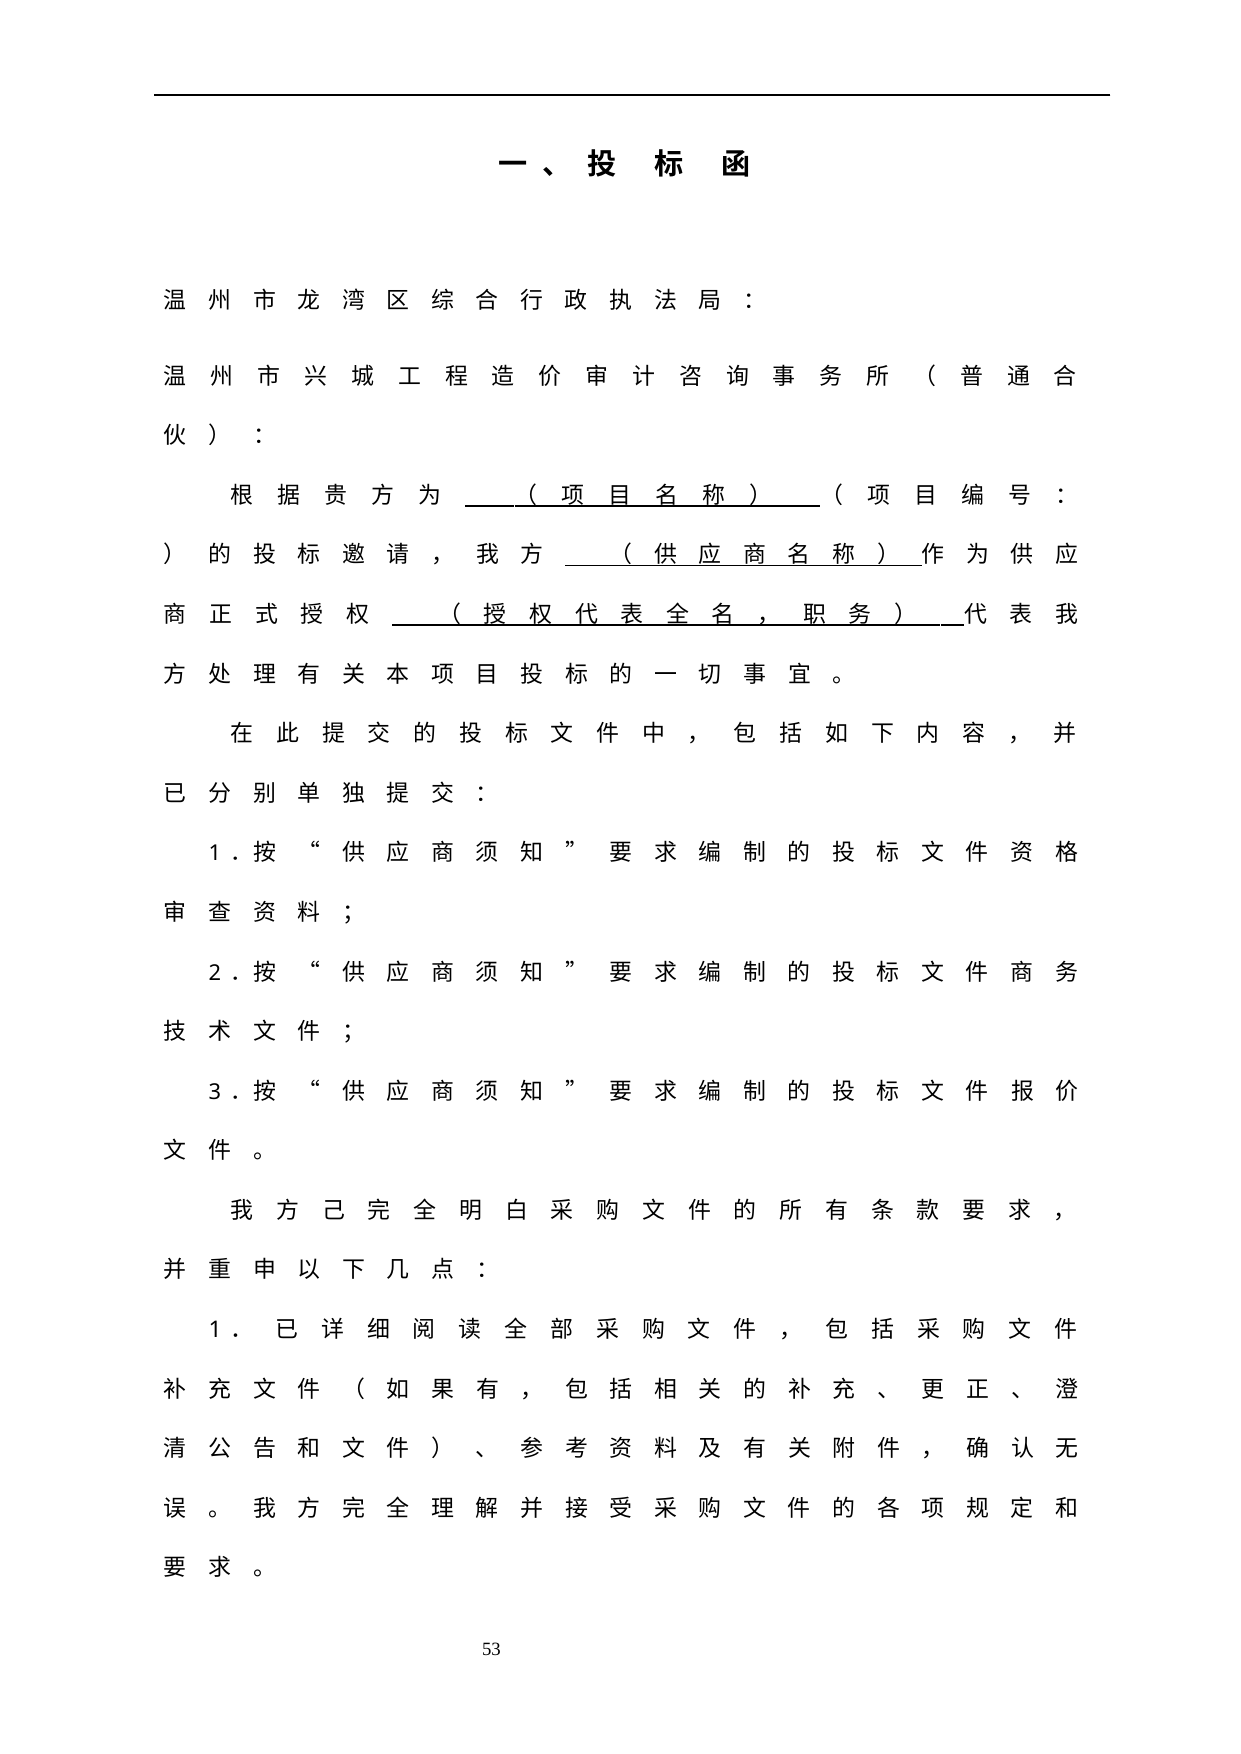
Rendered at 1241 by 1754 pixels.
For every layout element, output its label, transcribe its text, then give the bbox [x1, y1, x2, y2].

list 按“供应商须知”要求编制的投标文件报价文件。 [164, 1059, 1100, 1179]
text 根据贵方为 （项目名称） （项目编号： ）的投标邀请，我方 （供应商名称）作为供应商正式授权 （授权代表全名，职务） 代表我方处理有关本项目投标的一切事宜。 [164, 464, 1100, 702]
text 温州市龙湾区综合行政执法局： [164, 268, 1100, 328]
text 我方己完全明白采购文件的所有条款要求，并重申以下几点： [164, 1179, 1100, 1298]
text 一、投 标 函 [164, 132, 1100, 192]
list 按“供应商须知”要求编制的投标文件资格审查资料； [164, 821, 1100, 940]
text 温州市兴城工程造价审计咨询事务所（普通合伙）： [164, 344, 1100, 464]
list 已详细阅读全部采购文件，包括采购文件补充文件（如果有，包括相关的补充、更正、澄清公告和文件）、参考资料及有关附件，确认无误。我方完全理解并接受采购文件的各项规定和要求。 [164, 1298, 1100, 1596]
text 在此提交的投标文件中，包括如下内容，并已分别单独提交： [164, 702, 1100, 821]
list 按“供应商须知”要求编制的投标文件商务技术文件； [164, 940, 1100, 1059]
